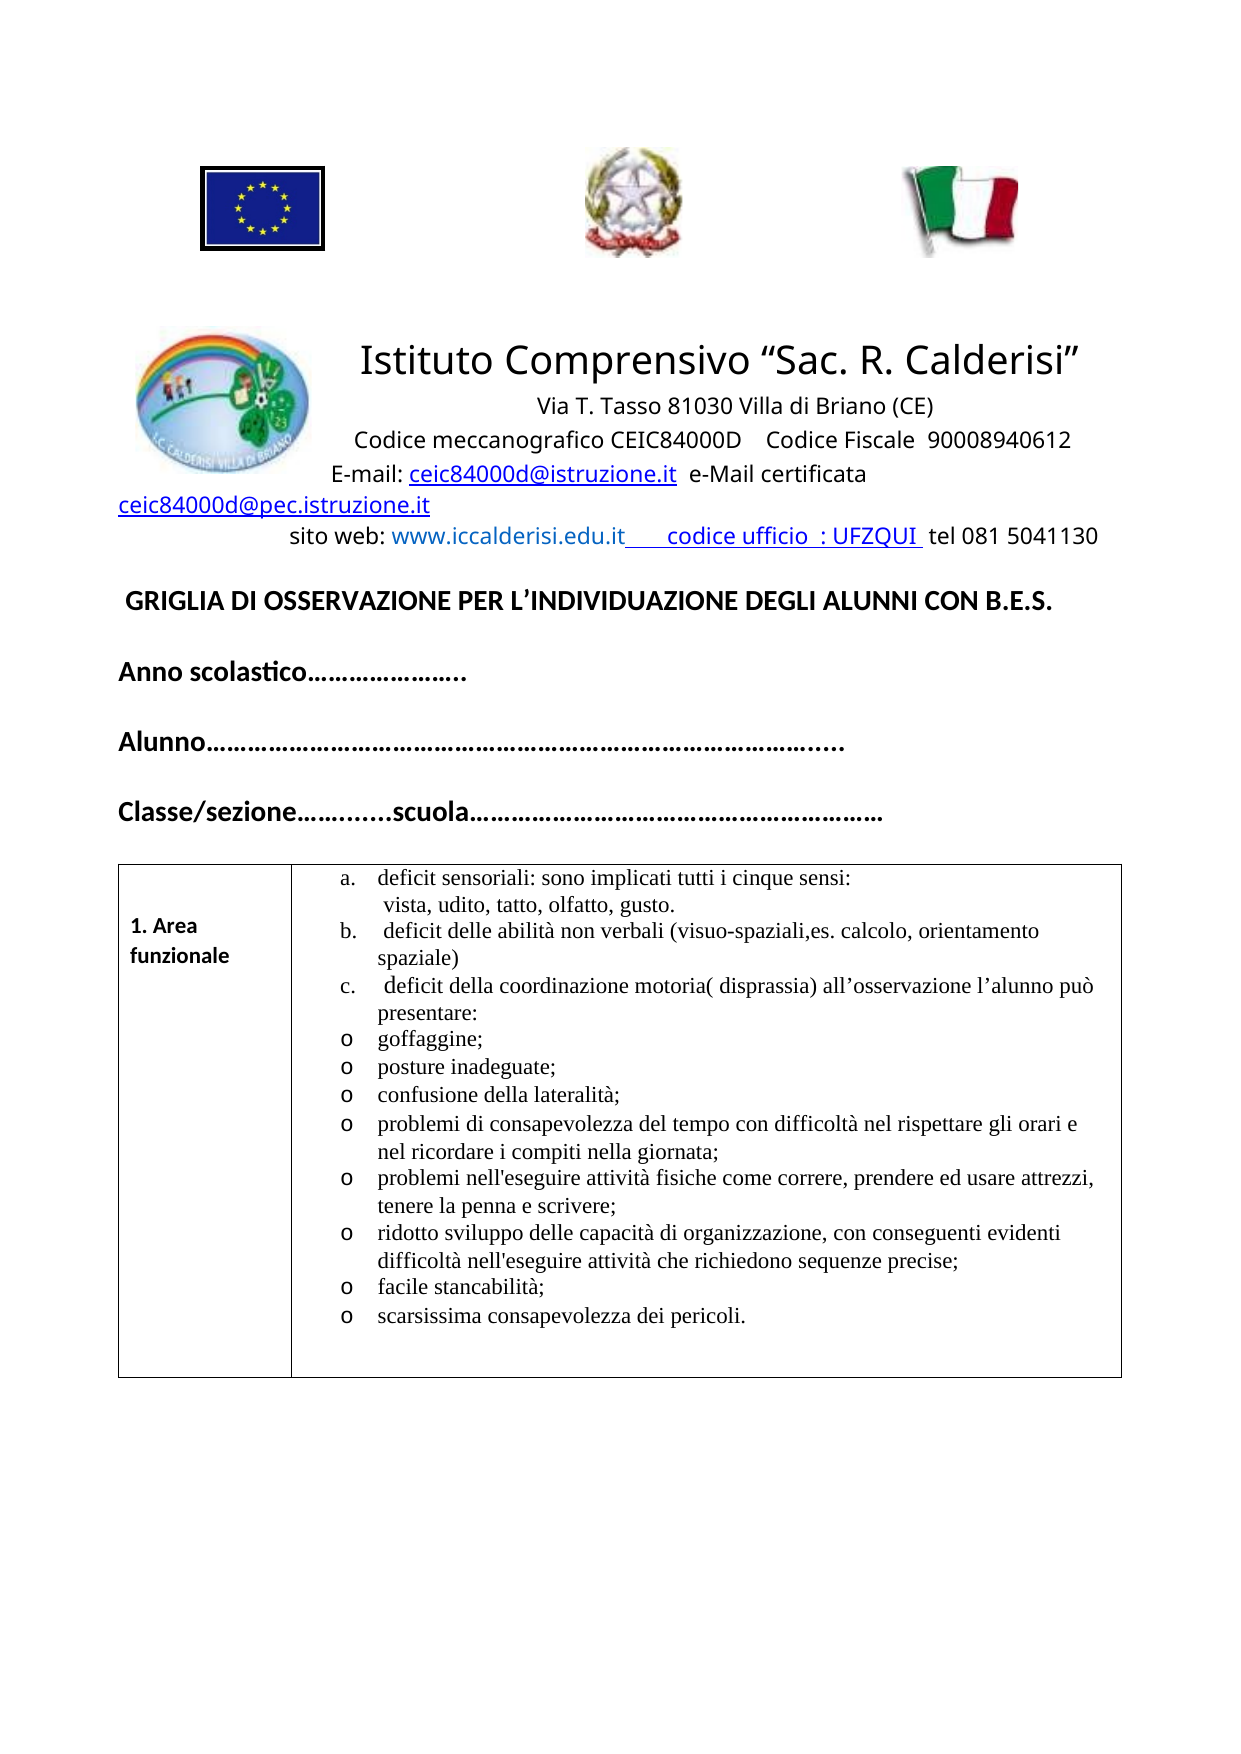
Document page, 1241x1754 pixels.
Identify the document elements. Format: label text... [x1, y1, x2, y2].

text sito web: www.iccalderisi.edu.it codice ufficio : UFZQUI tel 081 5041130 [118, 520, 1098, 552]
text Via T. Tasso 81030 Villa di Briano (CE) [312, 390, 1122, 422]
text Istituto Comprensivo “Sac. R. Calderisi” [312, 332, 1079, 386]
text E-mail: ceic84000d@istruzione.it e-Mail certificata ceic84000d@pec.istruzione.it [118, 458, 1122, 520]
text GRIGLIA DI OSSERVAZIONE PER L’INDIVIDUAZIONE DEGLI ALUNNI CON B.E.S. [118, 582, 1122, 617]
picture [205, 170, 321, 246]
text Anno scolastico………………….. [118, 653, 1122, 689]
picture [585, 147, 683, 258]
table_header deficit sensoriali: sono implicati tutti i cinque sensi: vista, udito, tatto, olfatto, gusto. deficit delle abilità non verbali (visuo-spaziali,es. calcolo, orientamento spaziale) deficit della coordinazione motoria( disprassia) all’osservazione l’alunno può presentare: goffaggine; posture inadeguate; confusione della lateralità; problemi di consapevolezza del tempo con difficoltà nel rispettare gli orari e nel ricordare i compiti nella giornata; problemi nell'eseguire attività fisiche come correre, prendere ed usare attrezzi, tenere la penna e scrivere; ridotto sviluppo delle capacità di organizzazione, con conseguenti evidenti difficoltà nell'eseguire attività che richiedono sequenze precise; facile stancabilità; scarsissima consapevolezza dei pericoli. [292, 865, 1121, 1377]
text Classe/sezione…….......scuola…………………………………………………… [118, 793, 1122, 829]
picture [135, 326, 312, 474]
table_header 1. Area funzionale [119, 865, 291, 1377]
text Codice meccanografico CEIC84000D Codice Fiscale 90008940612 [312, 424, 1122, 455]
picture [901, 166, 1019, 258]
text Alunno……………………………………………………………………………..... [118, 723, 1122, 759]
